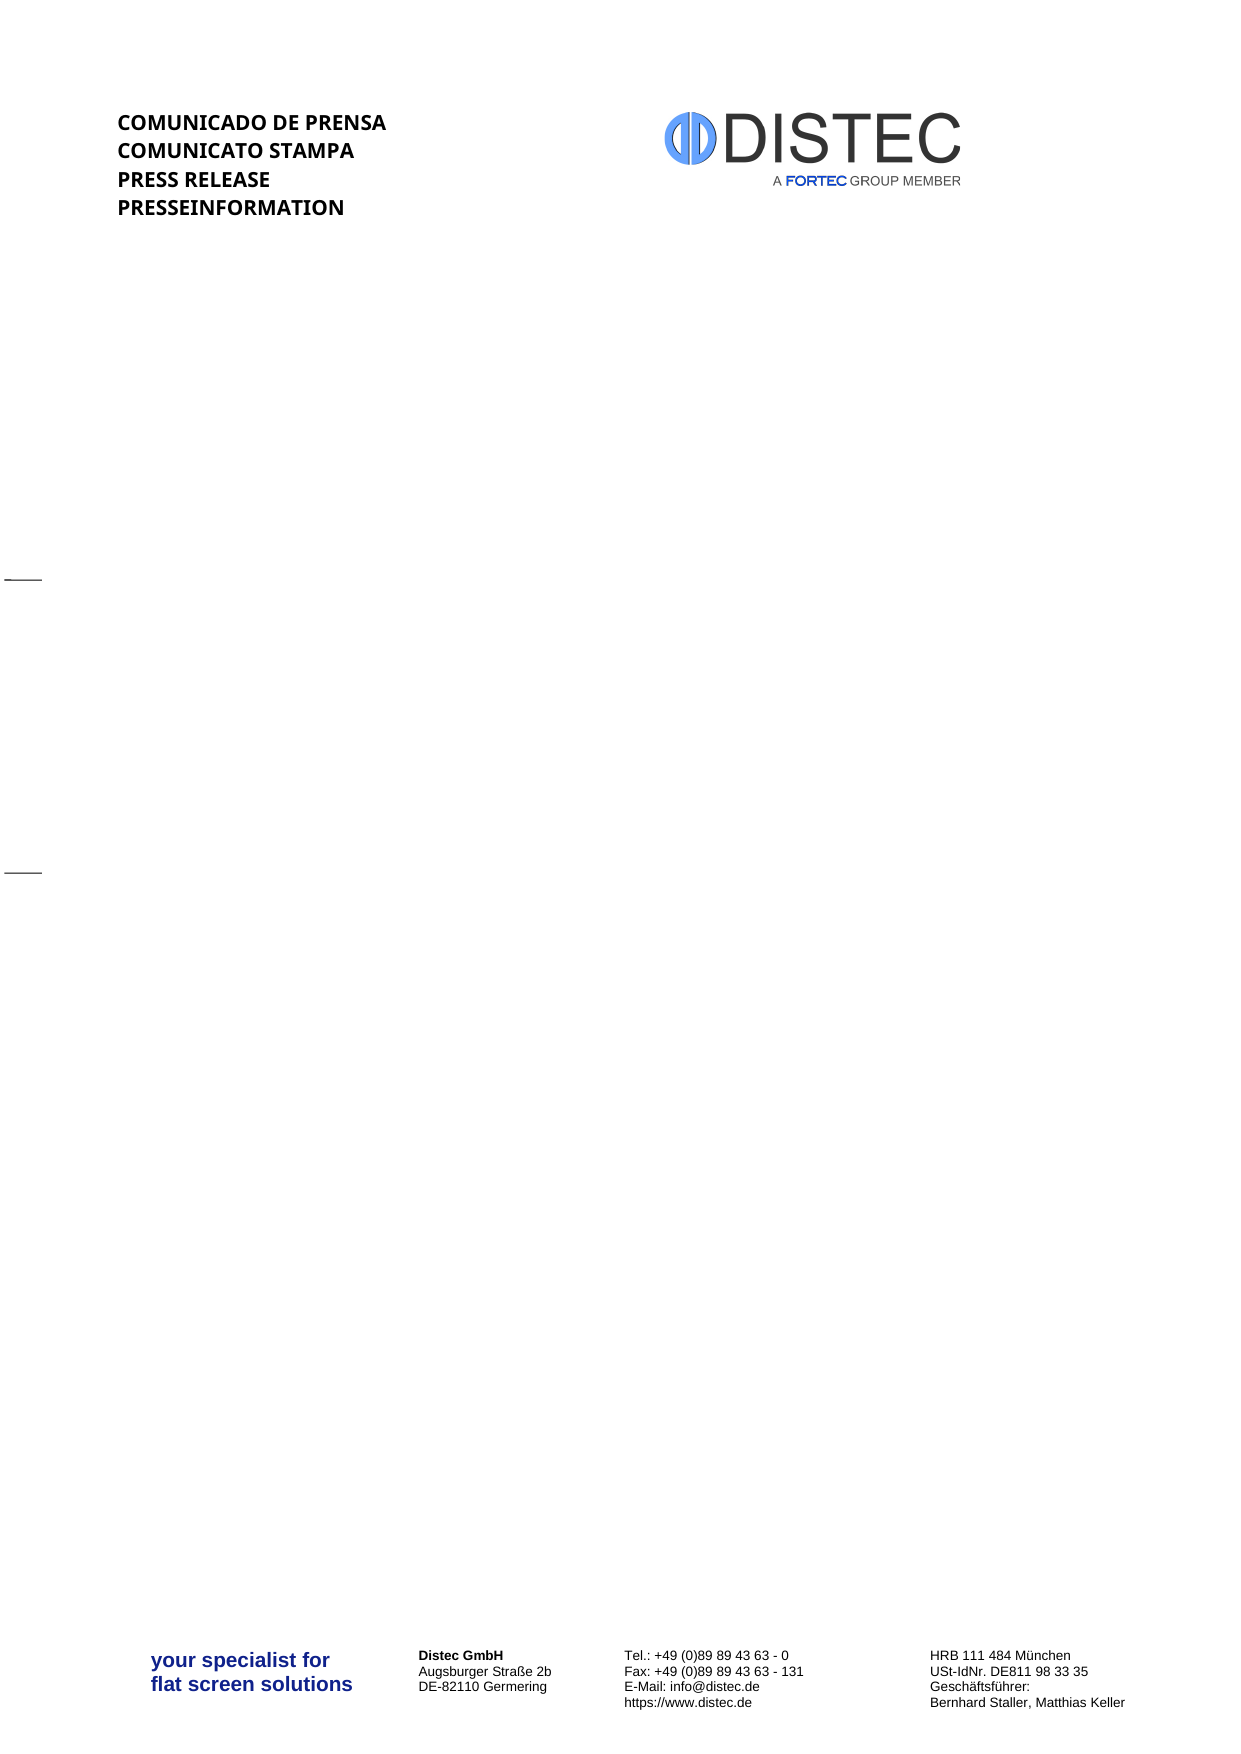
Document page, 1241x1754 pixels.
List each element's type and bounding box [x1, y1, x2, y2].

picture [664, 112, 961, 186]
